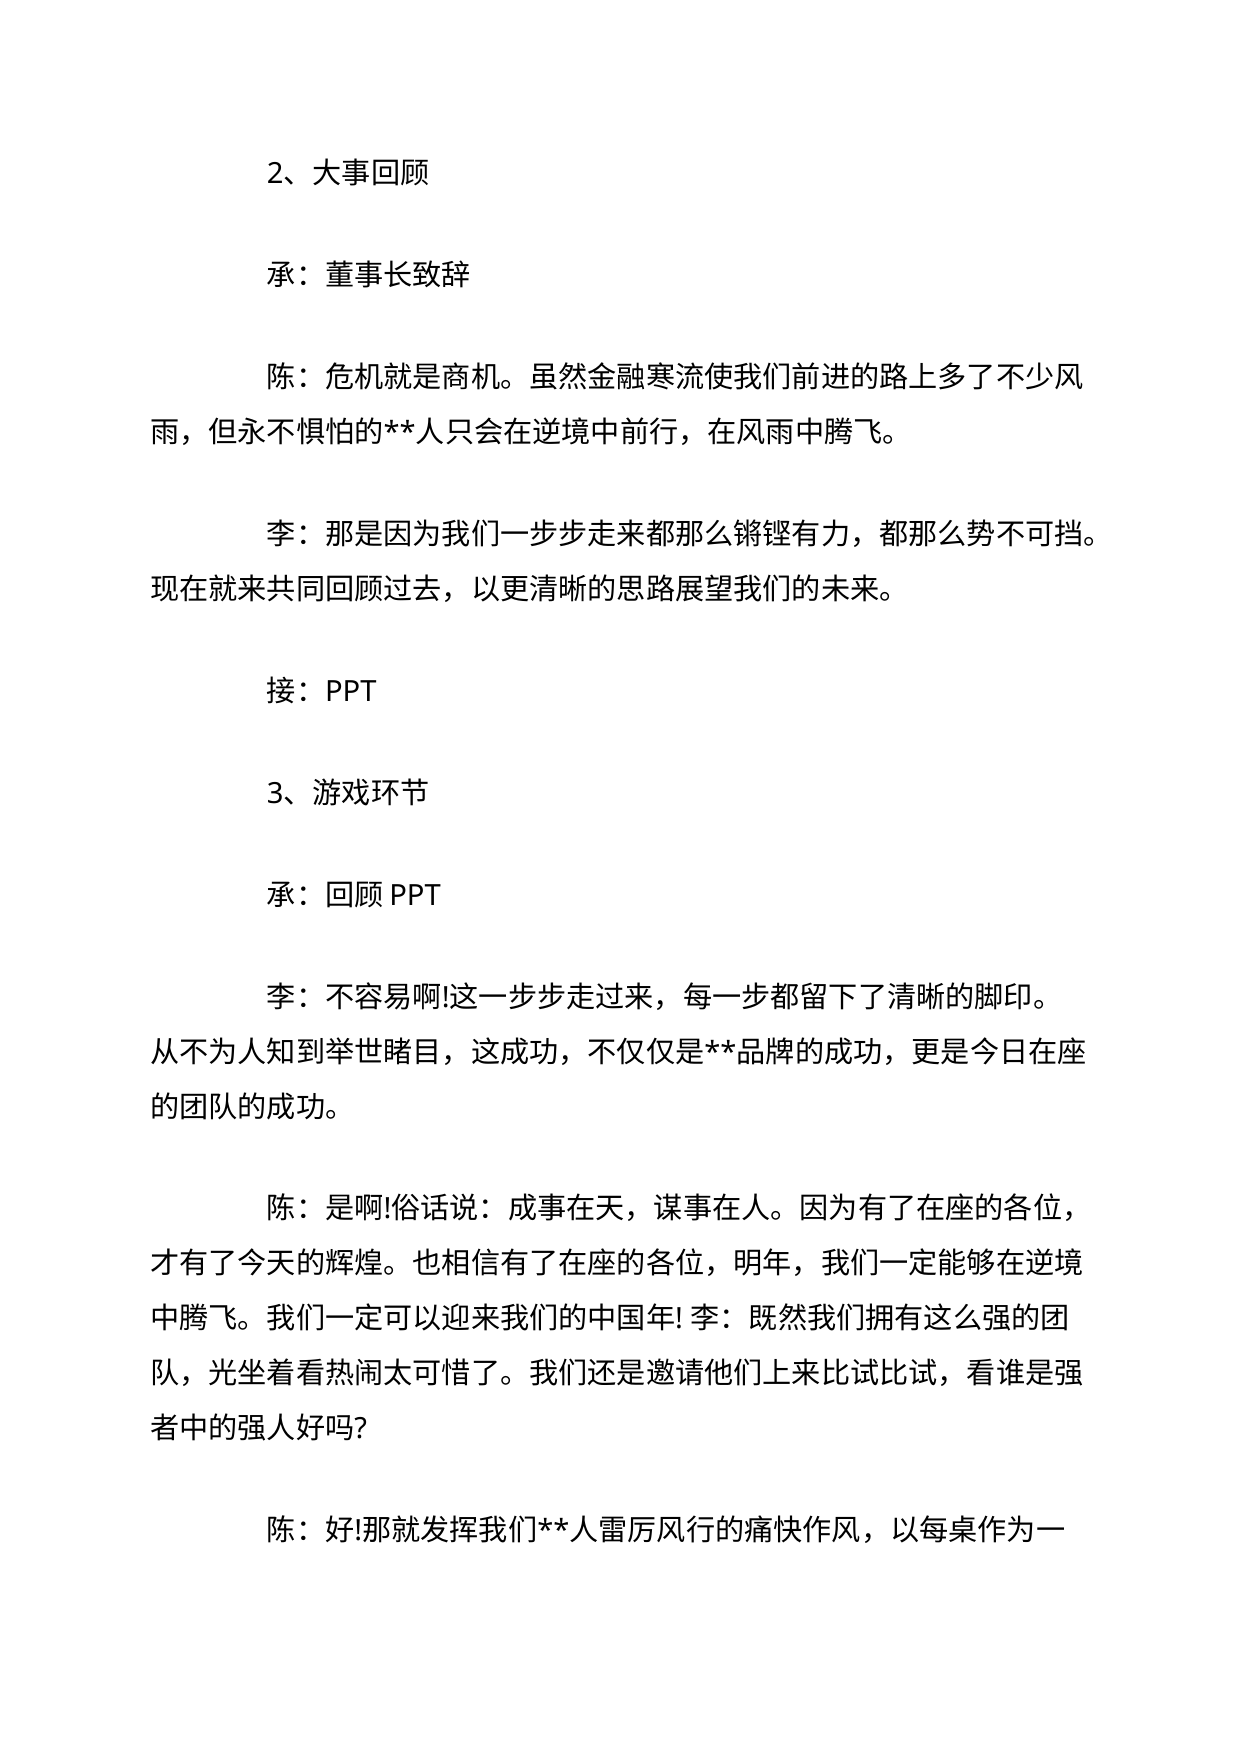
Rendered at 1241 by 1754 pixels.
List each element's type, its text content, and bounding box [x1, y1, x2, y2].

text 李：那是因为我们一步步走来都那么锵铿有力，都那么势不可挡。现在就来共同回顾过去，以更清晰的思路展望我们的未来。 [150, 511, 1090, 608]
text 李：不容易啊!这一步步走过来，每一步都留下了清晰的脚印。从不为人知到举世睹目，这成功，不仅仅是**品牌的成功，更是今日在座的团队的成功。 [150, 973, 1090, 1126]
text 接：PPT [150, 667, 1090, 710]
text 承：回顾PPT [150, 871, 1090, 914]
text 承：董事长致辞 [150, 252, 1090, 294]
text 陈：危机就是商机。虽然金融寒流使我们前进的路上多了不少风雨，但永不惧怕的**人只会在逆境中前行，在风雨中腾飞。 [150, 354, 1090, 451]
text 陈：是啊!俗话说：成事在天，谋事在人。因为有了在座的各位，才有了今天的辉煌。也相信有了在座的各位，明年，我们一定能够在逆境中腾飞。我们一定可以迎来我们的中国年! 李：既然我们拥有这么强的团队，光坐着看热闹太可惜了。我们还是邀请他们上来比试比试，看谁是强者中的强人好吗? [150, 1185, 1090, 1447]
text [150, 1507, 1090, 1549]
text 3、游戏环节 [150, 769, 1090, 812]
text 2、大事回顾 [150, 150, 1090, 192]
